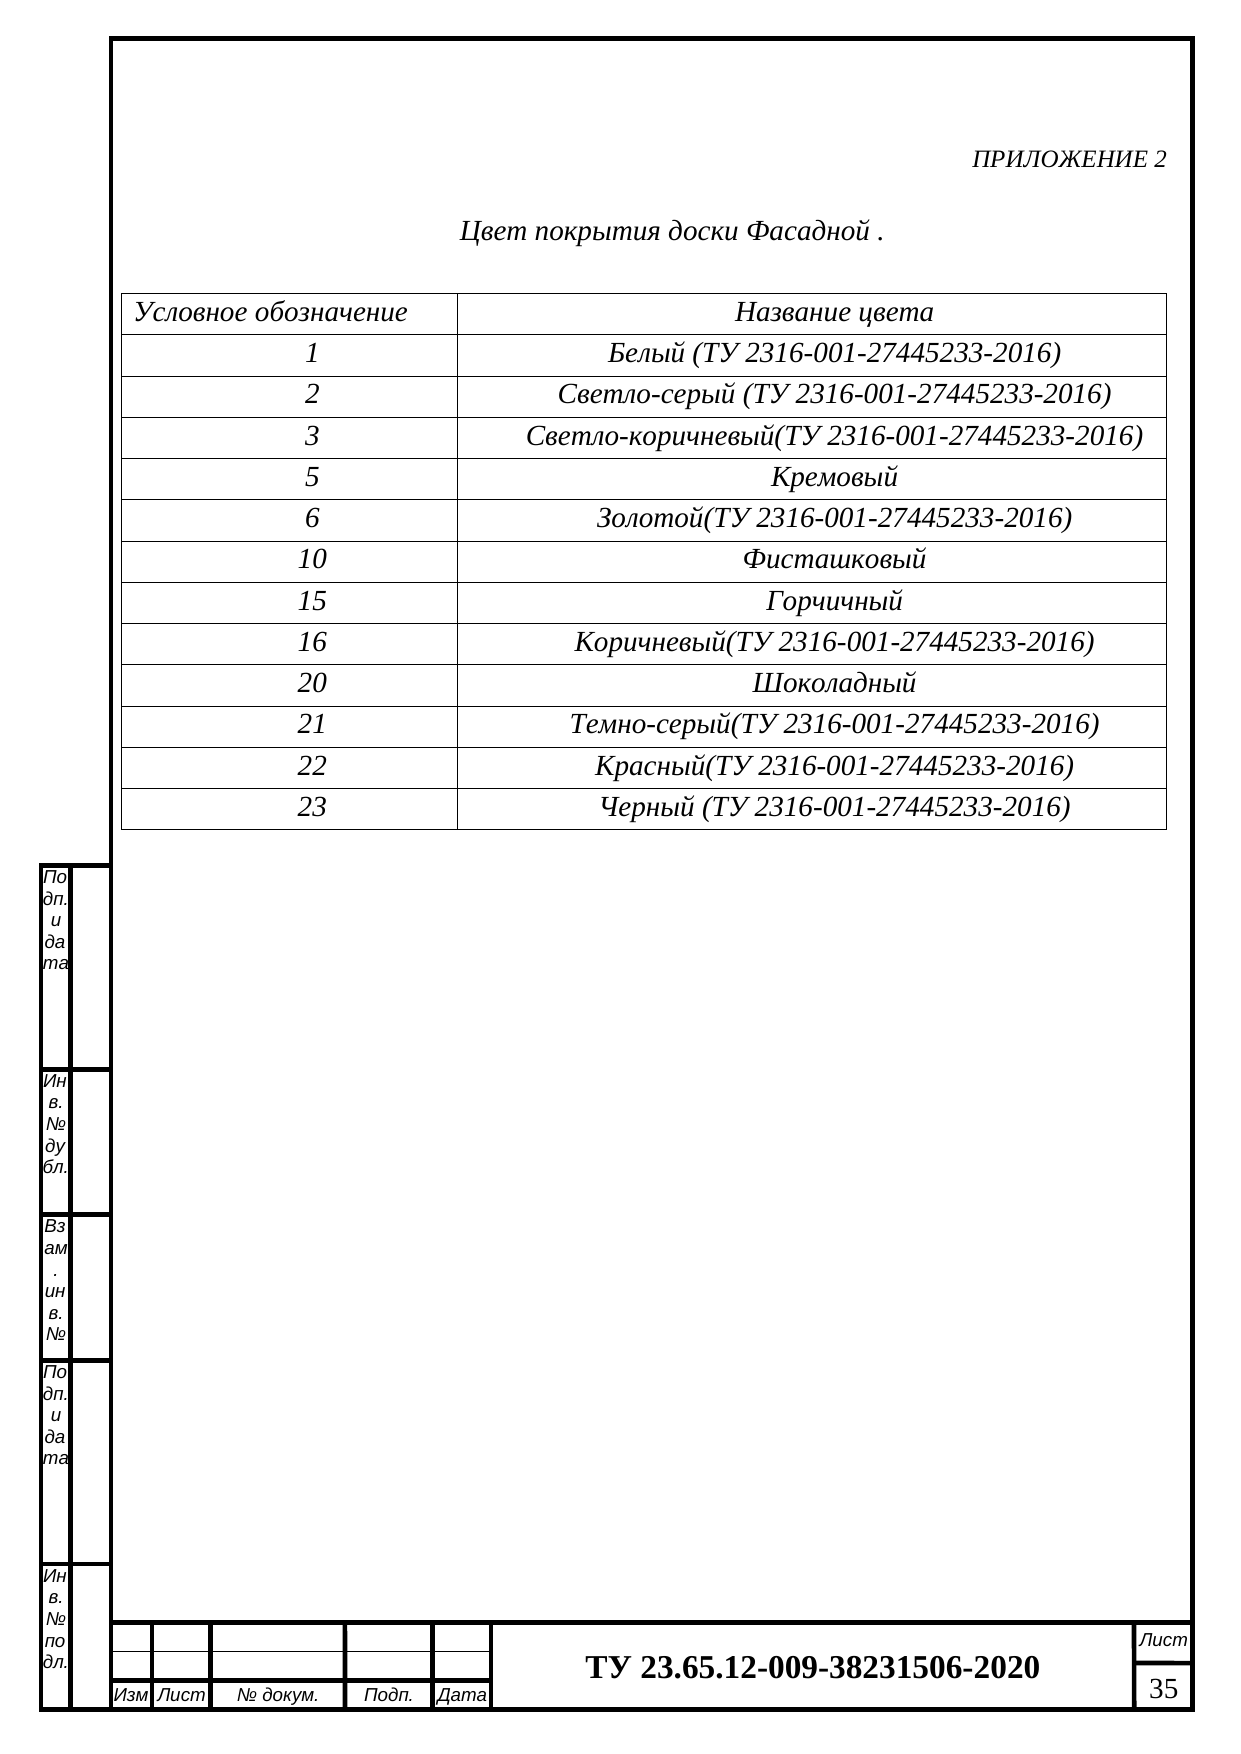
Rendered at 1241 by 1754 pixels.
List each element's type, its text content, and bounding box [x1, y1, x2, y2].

table_header Условное обозначение [122, 294, 457, 334]
table_cell Коричневый(ТУ 2316-001-27445233-2016) [458, 624, 1166, 664]
table_cell 22 [122, 748, 457, 788]
table_cell 15 [122, 583, 457, 623]
table_cell 16 [122, 624, 457, 664]
table_header Название цвета [458, 294, 1166, 334]
table_cell 2 [122, 377, 457, 417]
table_cell 20 [122, 665, 457, 706]
table_cell Черный (ТУ 2316-001-27445233-2016) [458, 789, 1166, 829]
table_cell Горчичный [458, 583, 1166, 623]
subtitle ПРИЛОЖЕНИЕ 2 [124, 144, 1167, 172]
table_cell Светло-коричневый(ТУ 2316-001-27445233-2016) [458, 418, 1166, 458]
table_cell Шоколадный [458, 665, 1166, 706]
table_cell 6 [122, 500, 457, 541]
table_cell Темно-серый(ТУ 2316-001-27445233-2016) [458, 707, 1166, 747]
table_cell 10 [122, 542, 457, 582]
table_cell Красный(ТУ 2316-001-27445233-2016) [458, 748, 1166, 788]
table_cell Кремовый [458, 459, 1166, 499]
table_cell 21 [122, 707, 457, 747]
table_cell 5 [122, 459, 457, 499]
table_cell Фисташковый [458, 542, 1166, 582]
table_cell 23 [122, 789, 457, 829]
table_cell Белый (ТУ 2316-001-27445233-2016) [458, 335, 1166, 376]
table_cell Светло-серый (ТУ 2316-001-27445233-2016) [458, 377, 1166, 417]
table_cell 1 [122, 335, 457, 376]
text Цвет покрытия доски Фасадной . [133, 213, 1211, 246]
table_cell Золотой(ТУ 2316-001-27445233-2016) [458, 500, 1166, 541]
table_cell 3 [122, 418, 457, 458]
